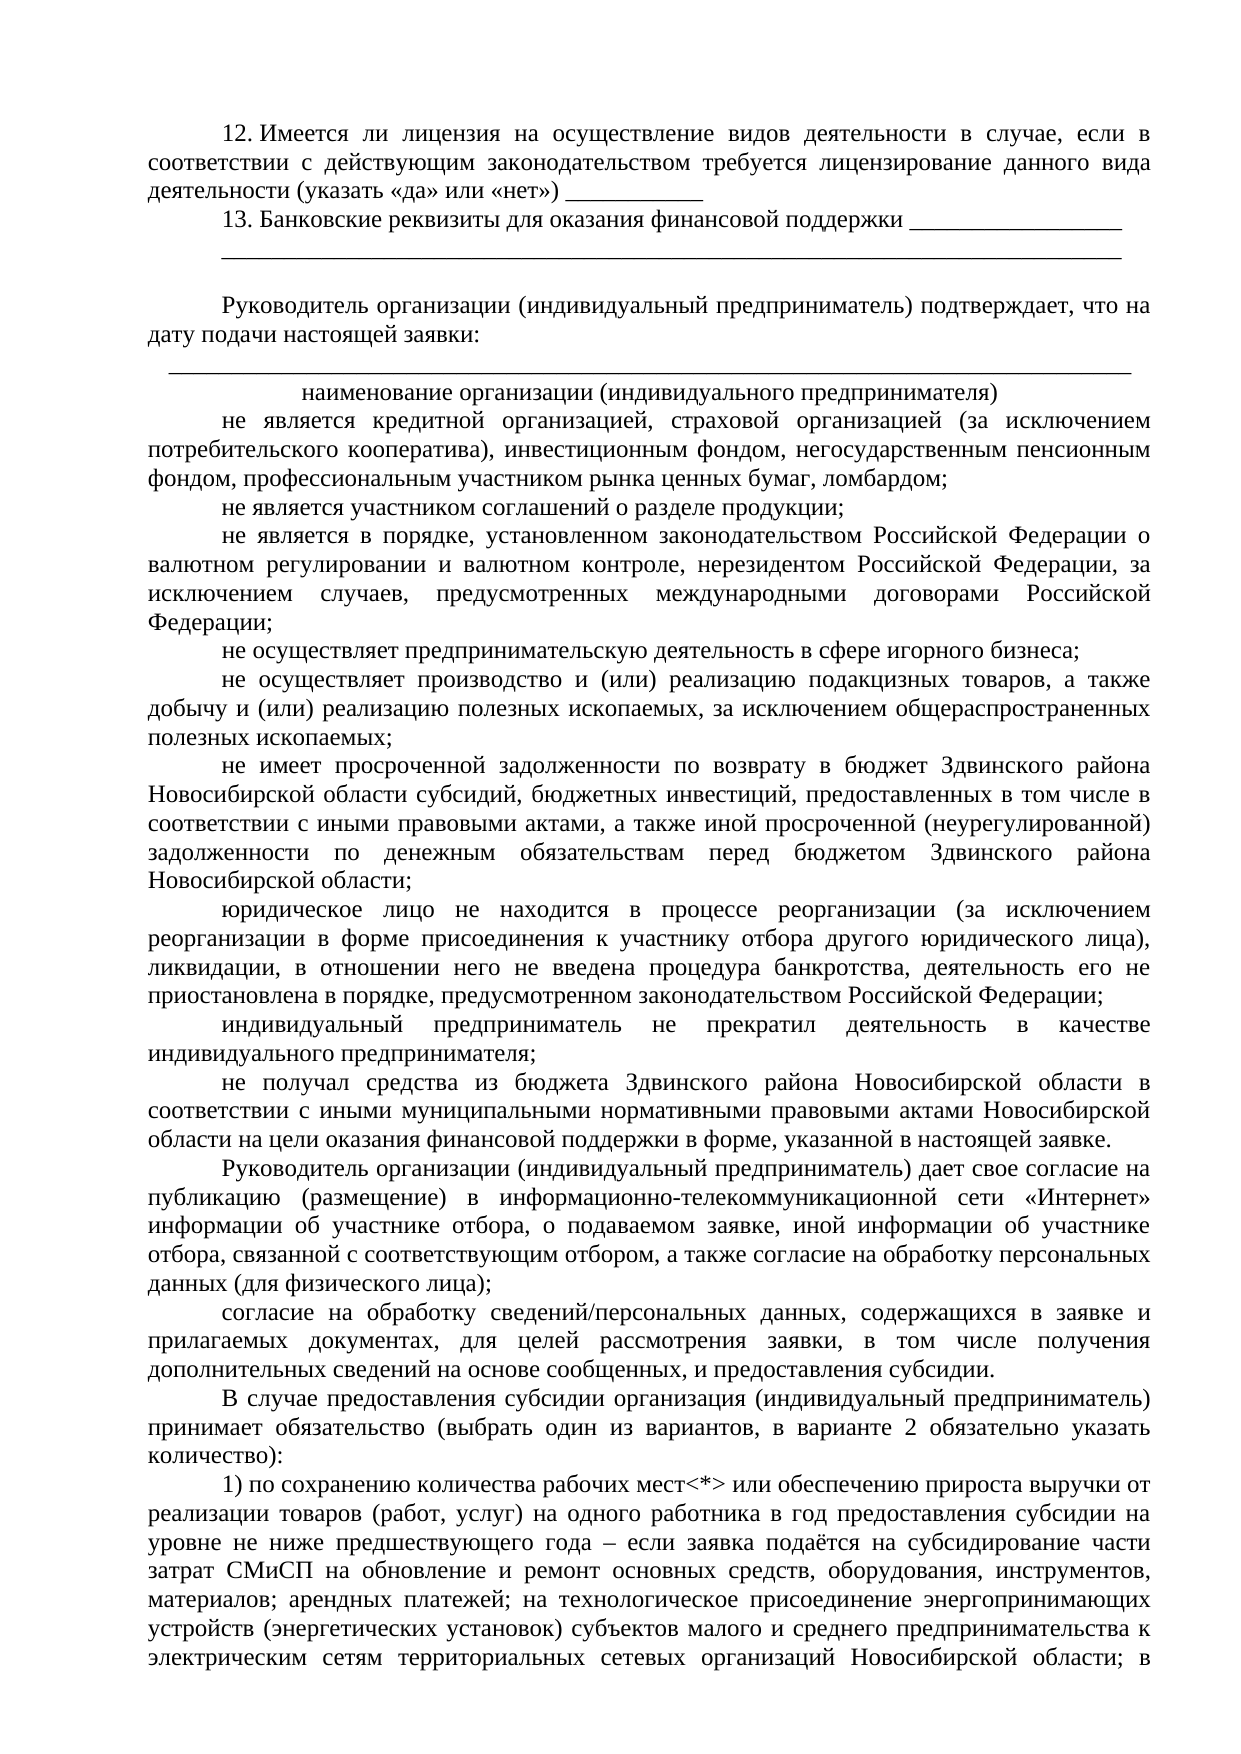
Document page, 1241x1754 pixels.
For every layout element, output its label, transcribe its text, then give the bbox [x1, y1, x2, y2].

text не осуществляет предпринимательскую деятельность в сфере игорного бизнеса; [148, 636, 1152, 664]
text не осуществляет производство и (или) реализацию подакцизных товаров, а также добычу и (или) реализацию полезных ископаемых, за исключением общераспространенных полезных ископаемых; [148, 664, 1152, 751]
text не является кредитной организацией, страховой организацией (за исключением потребительского кооператива), инвестиционным фондом, негосударственным пенсионным фондом, профессиональным участником рынка ценных бумаг, ломбардом; [148, 406, 1152, 492]
text наименование организации (индивидуального предпринимателя) [148, 377, 1152, 406]
text _____________________________________________________________________________ [148, 348, 1152, 377]
text не имеет просроченной задолженности по возврату в бюджет Здвинского района Новосибирской области субсидий, бюджетных инвестиций, предоставленных в том числе в соответствии с иными правовыми актами, а также иной просроченной (неурегулированной) задолженности по денежным обязательствам перед бюджетом Здвинского района Новосибирской области; [148, 751, 1152, 894]
text Руководитель организации (индивидуальный предприниматель) дает свое согласие на публикацию (размещение) в информационно-телекоммуникационной сети «Интернет» информации об участнике отбора, о подаваемом заявке, иной информации об участнике отбора, связанной с соответствующим отбором, а также согласие на обработку персональных данных (для физического лица); [148, 1153, 1152, 1297]
text индивидуальный предприниматель не прекратил деятельность в качестве индивидуального предпринимателя; [148, 1009, 1152, 1067]
text юридическое лицо не находится в процессе реорганизации (за исключением реорганизации в форме присоединения к участнику отбора другого юридического лица), ликвидации, в отношении него не введена процедура банкротства, деятельность его не приостановлена в порядке, предусмотренном законодательством Российской Федерации; [148, 894, 1152, 1009]
text не является участником соглашений о разделе продукции; [148, 492, 1152, 521]
text 13. Банковские реквизиты для оказания финансовой поддержки _________________ [148, 204, 1152, 233]
text В случае предоставления субсидии организация (индивидуальный предприниматель) принимает обязательство (выбрать один из вариантов, в варианте 2 обязательно указать количество): [148, 1383, 1152, 1469]
text Руководитель организации (индивидуальный предприниматель) подтверждает, что на дату подачи настоящей заявки: [148, 291, 1152, 348]
text не является в порядке, установленном законодательством Российской Федерации о валютном регулировании и валютном контроле, нерезидентом Российской Федерации, за исключением случаев, предусмотренных международными договорами Российской Федерации; [148, 521, 1152, 636]
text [148, 1469, 1152, 1671]
text согласие на обработку сведений/персональных данных, содержащихся в заявке и прилагаемых документах, для целей рассмотрения заявки, в том числе получения дополнительных сведений на основе сообщенных, и предоставления субсидии. [148, 1297, 1152, 1383]
text не получал средства из бюджета Здвинского района Новосибирской области в соответствии с иными муниципальными нормативными правовыми актами Новосибирской области на цели оказания финансовой поддержки в форме, указанной в настоящей заявке. [148, 1067, 1152, 1153]
text ________________________________________________________________________ [148, 233, 1152, 262]
text 12. Имеется ли лицензия на осуществление видов деятельности в случае, если в соответствии с действующим законодательством требуется лицензирование данного вида деятельности (указать «да» или «нет») ___________ [148, 118, 1152, 204]
